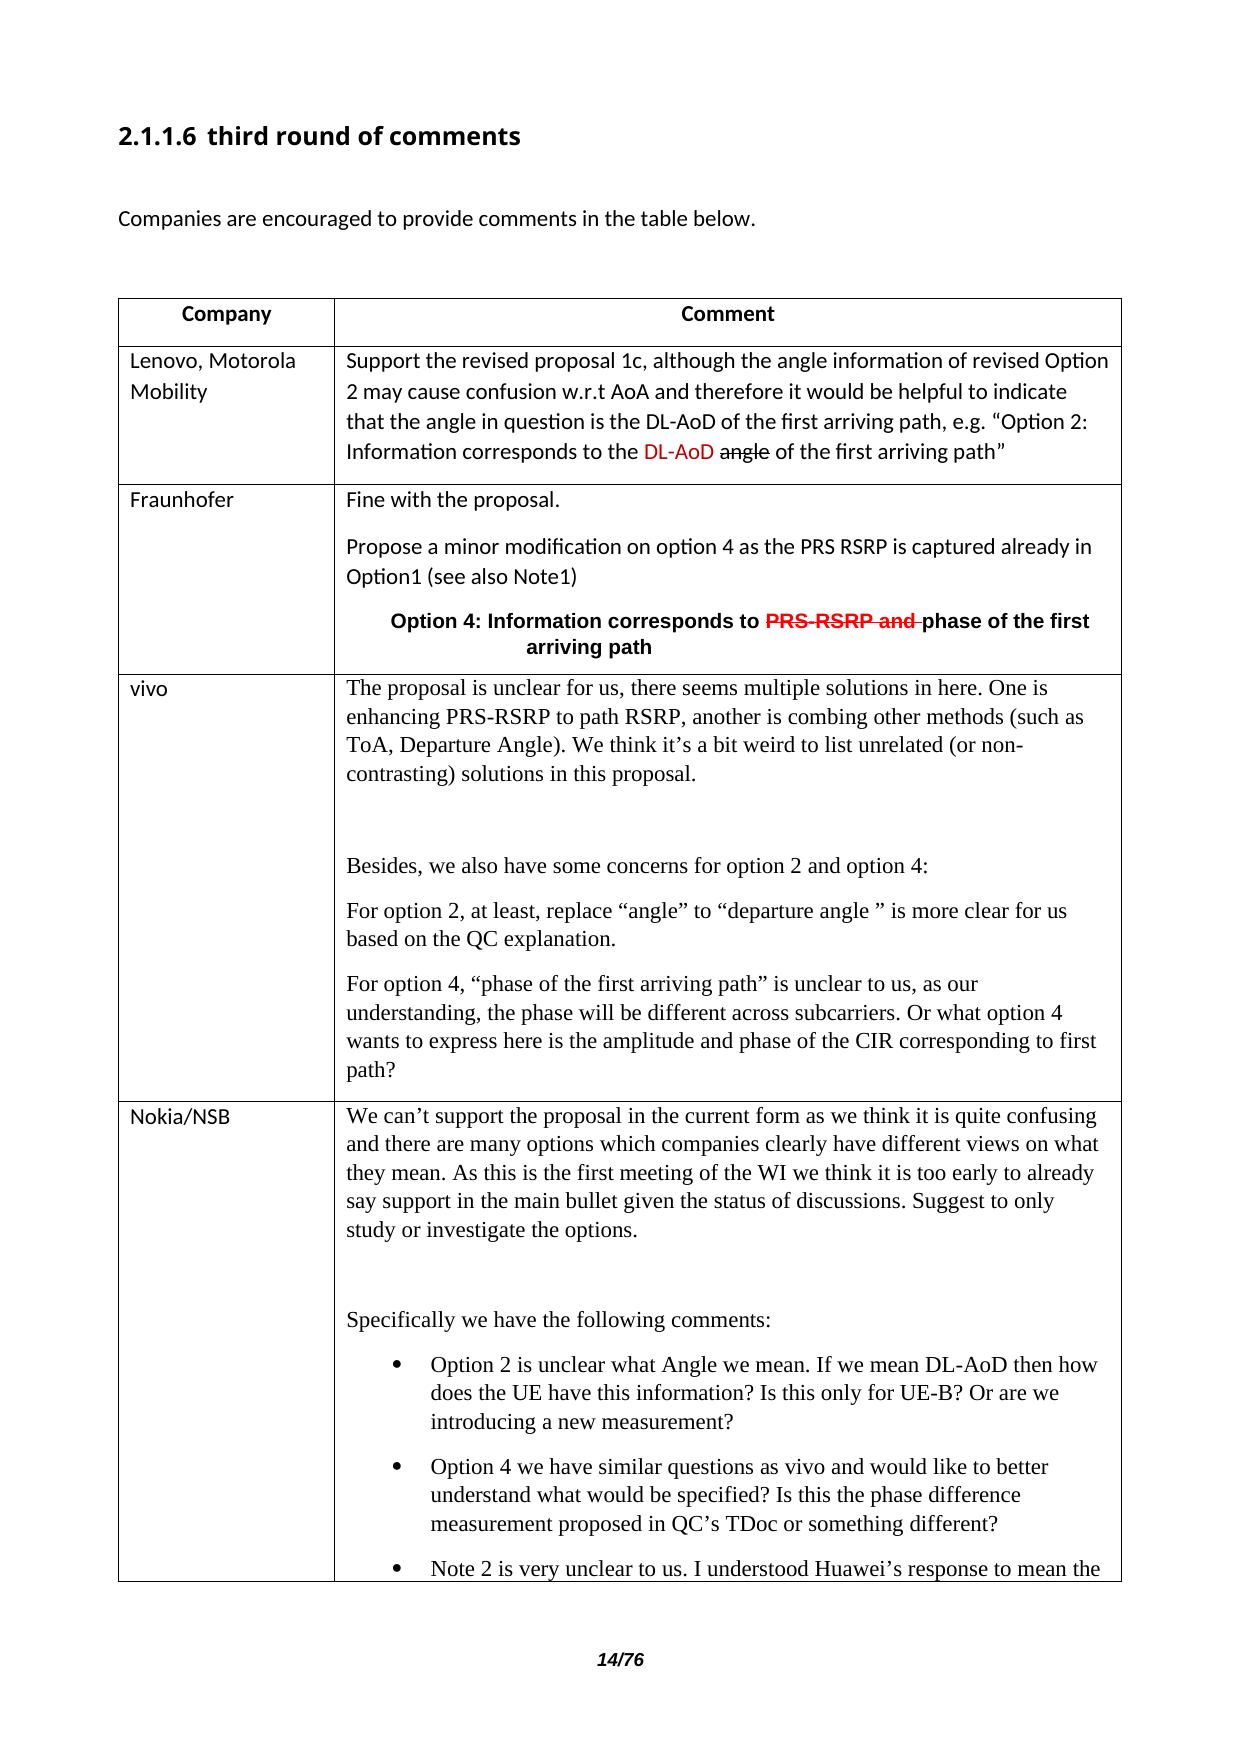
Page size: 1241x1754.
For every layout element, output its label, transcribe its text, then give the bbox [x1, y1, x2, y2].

table_cell Fraunhofer [119, 485, 334, 673]
table_cell Support the revised proposal 1c, although the angle information of revised Option 2 may cause confusion w.r.t AoA and therefore it would be helpful to indicate that the angle in question is the DL-AoD of the first arriving path, e.g. “Option 2: Information corresponds to the DL-AoD angle of the first arriving path” [335, 347, 1121, 484]
table_cell Fine with the proposal. Propose a minor modification on option 4 as the PRS RSRP is captured already in Option1 (see also Note1) Option 4: Information corresponds to PRS-RSRP and phase of the first arriving path [335, 485, 1121, 673]
subtitle third round of comments [118, 118, 1122, 152]
table_cell Nokia/NSB [119, 1102, 334, 1581]
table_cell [335, 1102, 1121, 1581]
table_cell vivo [119, 675, 334, 1101]
table_header Company [119, 299, 334, 346]
table_cell The proposal is unclear for us, there seems multiple solutions in here. One is enhancing PRS-RSRP to path RSRP, another is combing other methods (such as ToA, Departure Angle). We think it’s a bit weird to list unrelated (or non-contrasting) solutions in this proposal. Besides, we also have some concerns for option 2 and option 4: For option 2, at least, replace “angle” to “departure angle ” is more clear for us based on the QC explanation. For option 4, “phase of the first arriving path” is unclear to us, as our understanding, the phase will be different across subcarriers. Or what option 4 wants to express here is the amplitude and phase of the CIR corresponding to first path? [335, 675, 1121, 1101]
table_cell Lenovo, Motorola Mobility [119, 347, 334, 484]
table_header Comment [335, 299, 1121, 346]
text Companies are encouraged to provide comments in the table below. [118, 204, 1122, 232]
